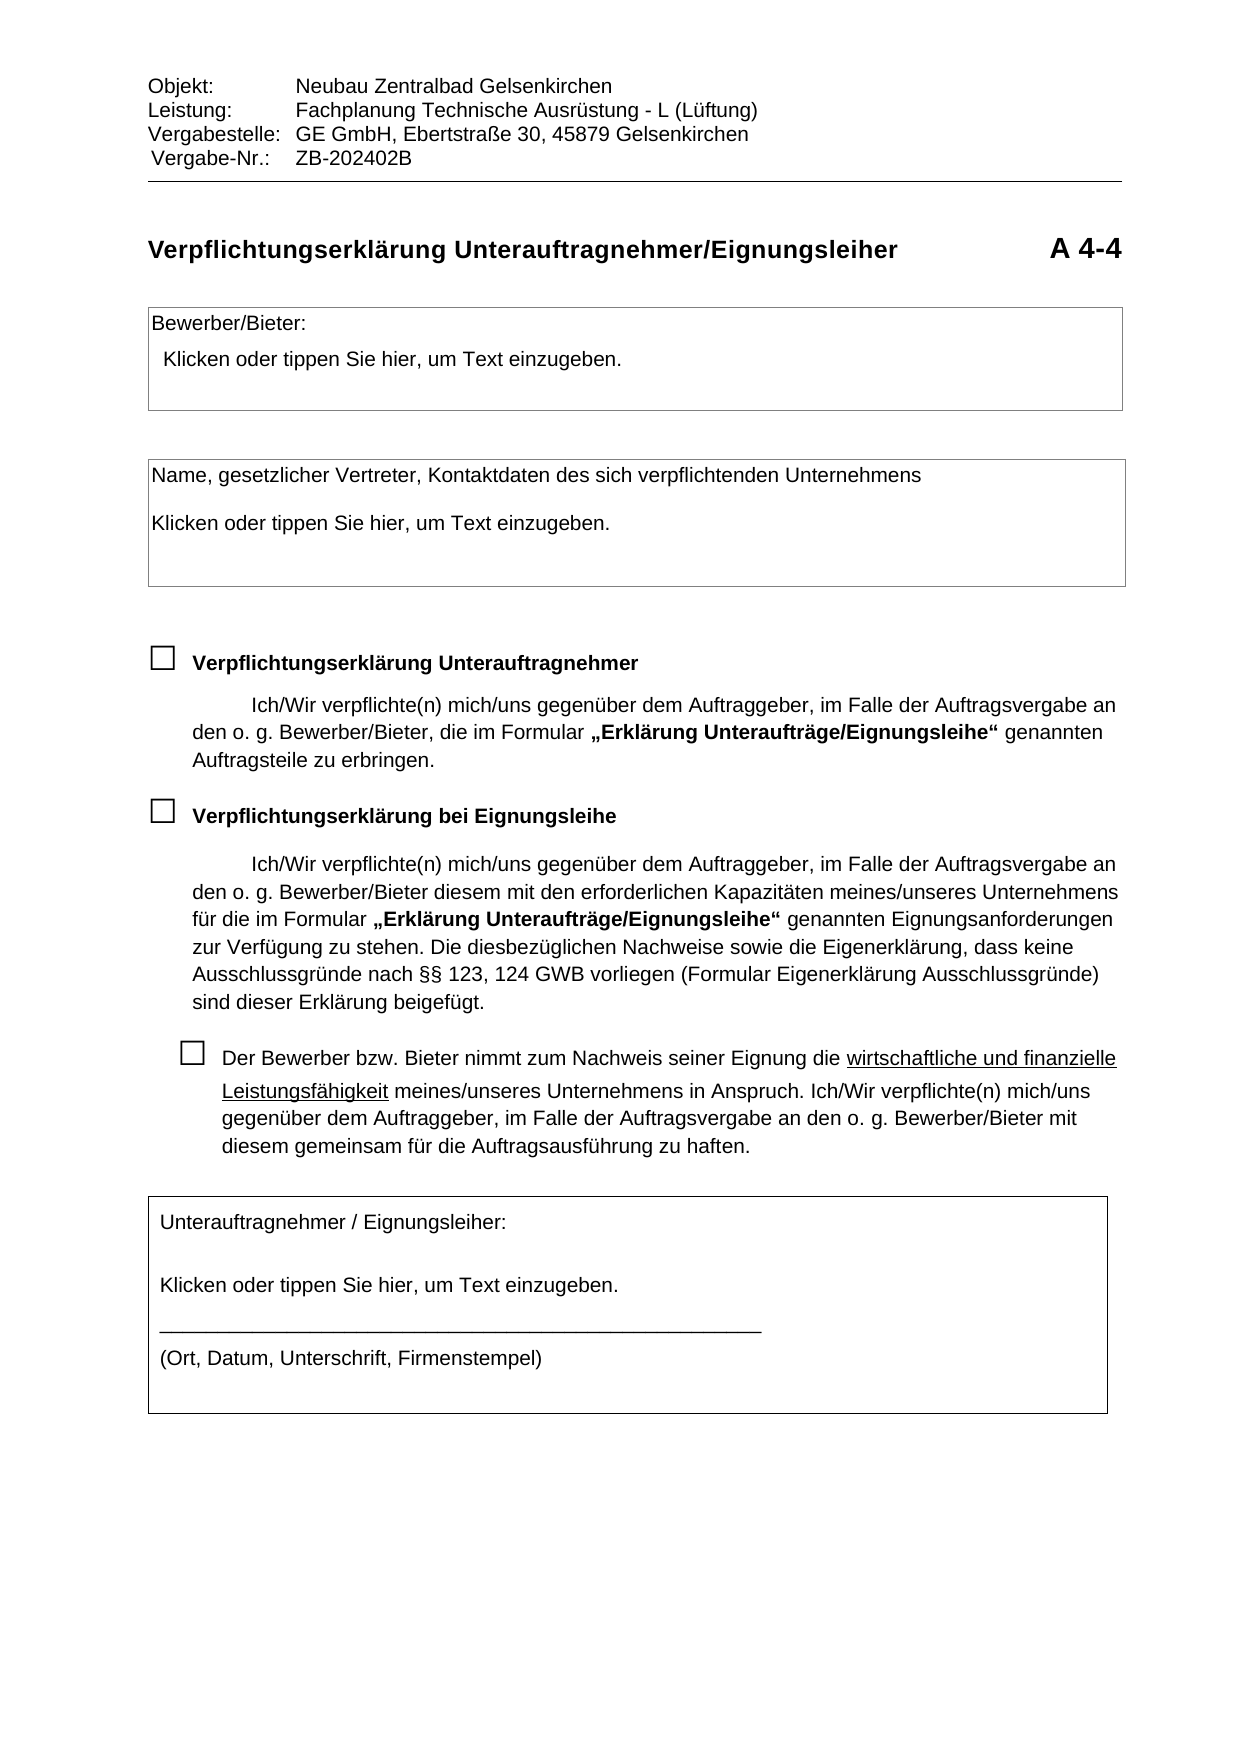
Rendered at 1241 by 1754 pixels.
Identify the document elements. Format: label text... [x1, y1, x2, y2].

text Ich/Wir verpflichte(n) mich/uns gegenüber dem Auftraggeber, im Falle der Auftragsvergabe an den o. g. Bewerber/Bieter, die im Formular „Erklärung Unteraufträge/Eignungsleihe“ genannten Auftragsteile zu erbringen. [192, 692, 1122, 771]
text Verpflichtungserklärung bei Eignungsleihe [148, 787, 1122, 833]
text Verpflichtungserklärung Unterauftragnehmer [148, 634, 1122, 680]
table_header Unterauftragnehmer / Eignungsleiher: ____________________________________________________ (Ort, Datum, Unterschrift, Firmenstempel) [149, 1197, 1107, 1413]
title Verpflichtungserklärung Unterauftragnehmer/Eignungsleiher A 4-4 [148, 231, 1122, 265]
table_header Bewerber/Bieter: [149, 308, 1122, 410]
text Ich/Wir verpflichte(n) mich/uns gegenüber dem Auftraggeber, im Falle der Auftragsvergabe an den o. g. Bewerber/Bieter diesem mit den erforderlichen Kapazitäten meines/unseres Unternehmens für die im Formular „Erklärung Unteraufträge/Eignungsleihe“ genannten Eignungsanforderungen zur Verfügung zu stehen. Die diesbezüglichen Nachweise sowie die Eigenerklärung, dass keine Ausschlussgründe nach §§ 123, 124 GWB vorliegen (Formular Eigenerklärung Ausschlussgründe) sind dieser Erklärung beigefügt. [192, 852, 1122, 1014]
text Der Bewerber bzw. Bieter nimmt zum Nachweis seiner Eignung die wirtschaftliche und finanzielle Leistungsfähigkeit meines/unseres Unternehmens in Anspruch. Ich/Wir verpflichte(n) mich/uns gegenüber dem Auftraggeber, im Falle der Auftragsvergabe an den o. g. Bewerber/Bieter mit diesem gemeinsam für die Auftragsausführung zu haften. [177, 1030, 1122, 1158]
table_header Name, gesetzlicher Vertreter, Kontaktdaten des sich verpflichtenden Unternehmens [149, 460, 1125, 586]
